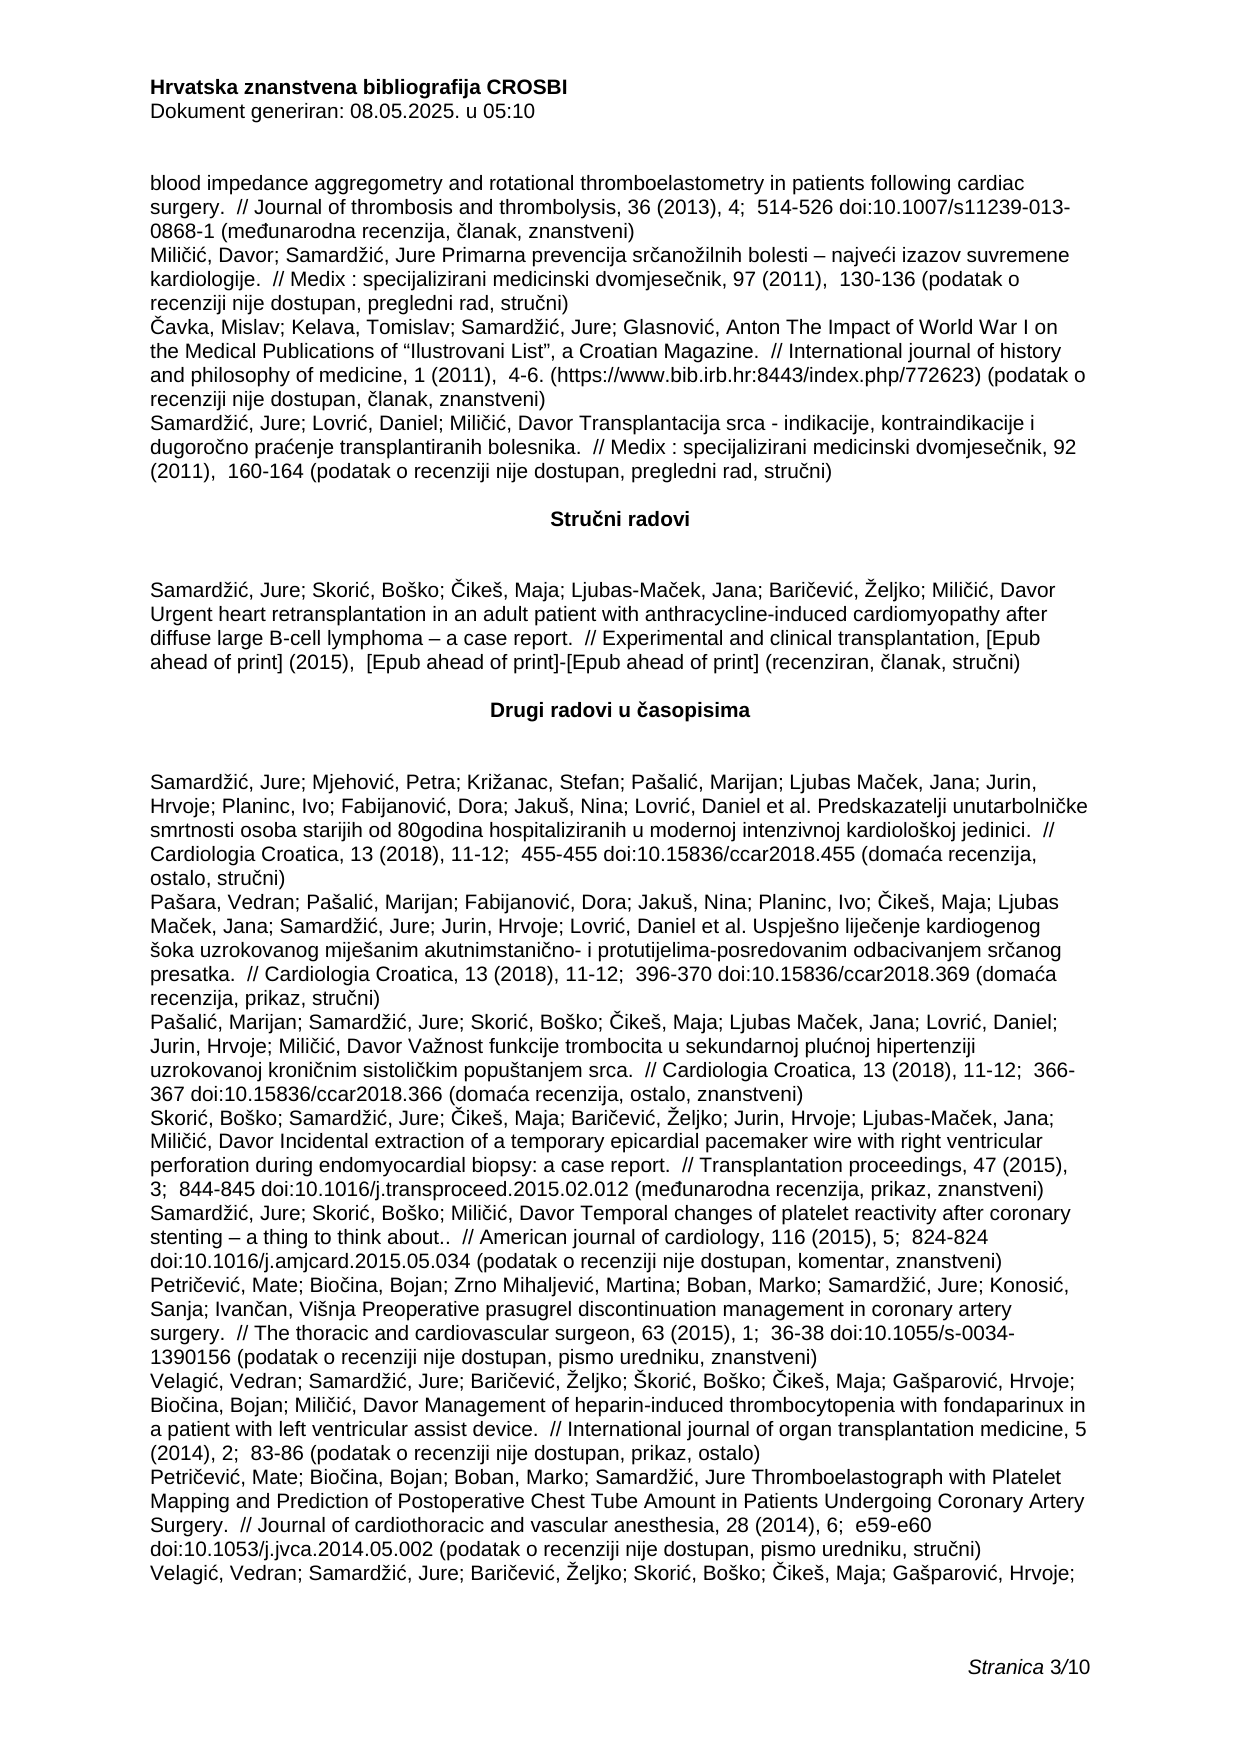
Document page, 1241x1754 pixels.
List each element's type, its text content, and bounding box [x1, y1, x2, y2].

text Samardžić, Jure; Skorić, Boško; Čikeš, Maja; Ljubas-Maček, Jana; Baričević, Željko; Miličić, Davor [150, 578, 1090, 674]
text Samardžić, Jure; Skorić, Boško; Miličić, Davor [150, 1201, 1090, 1273]
text Čavka, Mislav; Kelava, Tomislav; Samardžić, Jure; Glasnović, Anton [150, 315, 1090, 411]
text Pašara, Vedran; Pašalić, Marijan; Fabijanović, Dora; Jakuš, Nina; Planinc, Ivo; Čikeš, Maja; Ljubas Maček, Jana; Samardžić, Jure; Jurin, Hrvoje; Lovrić, Daniel et al. [150, 890, 1090, 1009]
text Petričević, Mate; Biočina, Bojan; Zrno Mihaljević, Martina; Boban, Marko; Samardžić, Jure; Konosić, Sanja; Ivančan, Višnja [150, 1273, 1090, 1369]
text Velagić, Vedran; Samardžić, Jure; Baričević, Željko; Škorić, Boško; Čikeš, Maja; Gašparović, Hrvoje; Biočina, Bojan; Miličić, Davor [150, 1369, 1090, 1465]
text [150, 171, 1090, 243]
text Skorić, Boško; Samardžić, Jure; Čikeš, Maja; Baričević, Željko; Jurin, Hrvoje; Ljubas-Maček, Jana; Miličić, Davor [150, 1105, 1090, 1201]
text Pašalić, Marijan; Samardžić, Jure; Skorić, Boško; Čikeš, Maja; Ljubas Maček, Jana; Lovrić, Daniel; Jurin, Hrvoje; Miličić, Davor [150, 1009, 1090, 1105]
text Samardžić, Jure; Lovrić, Daniel; Miličić, Davor [150, 411, 1090, 482]
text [150, 1561, 1090, 1584]
text Miličić, Davor; Samardžić, Jure [150, 243, 1090, 315]
text Petričević, Mate; Biočina, Bojan; Boban, Marko; Samardžić, Jure [150, 1465, 1090, 1561]
subtitle Stručni radovi [150, 506, 1090, 530]
subtitle Drugi radovi u časopisima [150, 698, 1090, 722]
text Samardžić, Jure; Mjehović, Petra; Križanac, Stefan; Pašalić, Marijan; Ljubas Maček, Jana; Jurin, Hrvoje; Planinc, Ivo; Fabijanović, Dora; Jakuš, Nina; Lovrić, Daniel et al. [150, 770, 1090, 890]
